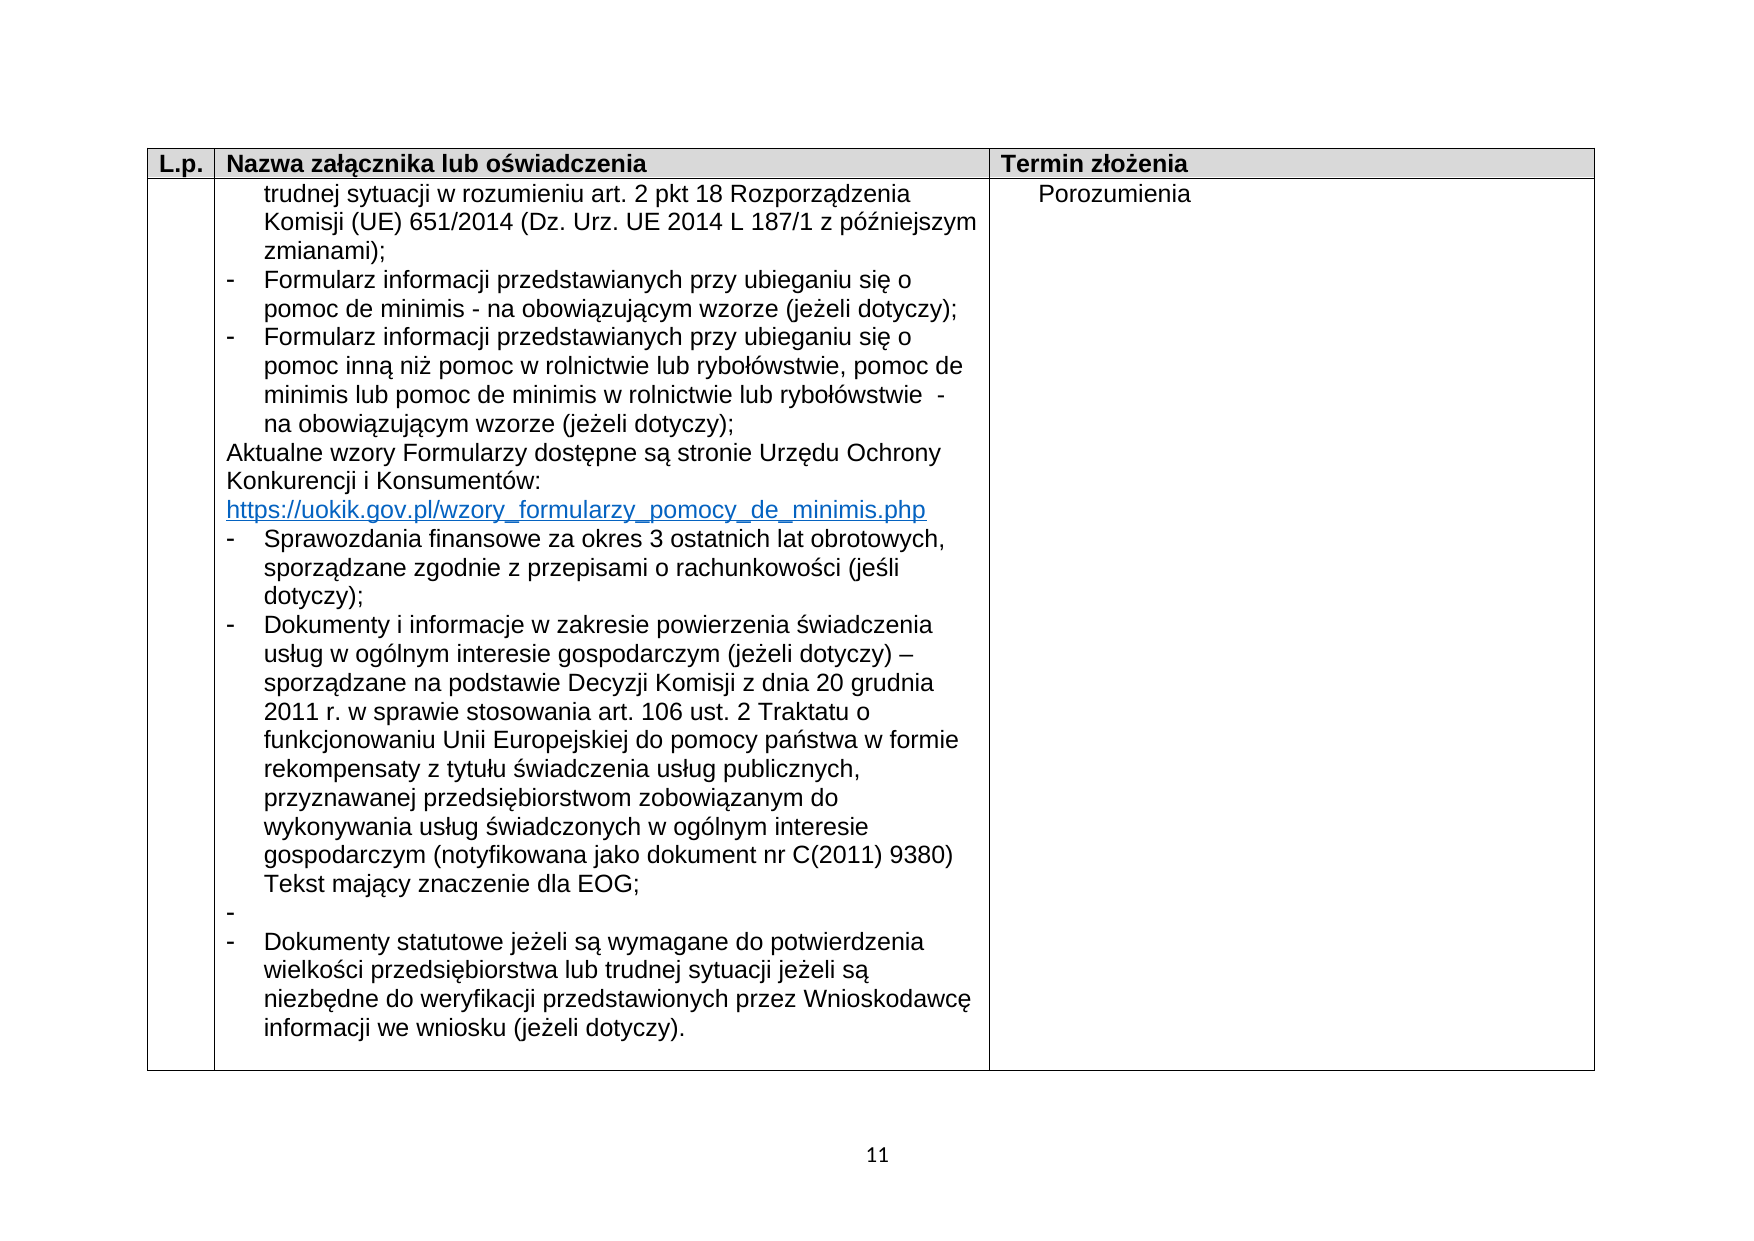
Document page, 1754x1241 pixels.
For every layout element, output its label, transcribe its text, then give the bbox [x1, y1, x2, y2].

table_header Termin złożenia [990, 149, 1594, 177]
table_header L.p. [148, 149, 214, 177]
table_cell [215, 179, 989, 1070]
table_header Nazwa załącznika lub oświadczenia [215, 149, 989, 177]
table_cell [148, 179, 214, 1070]
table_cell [990, 179, 1594, 1070]
